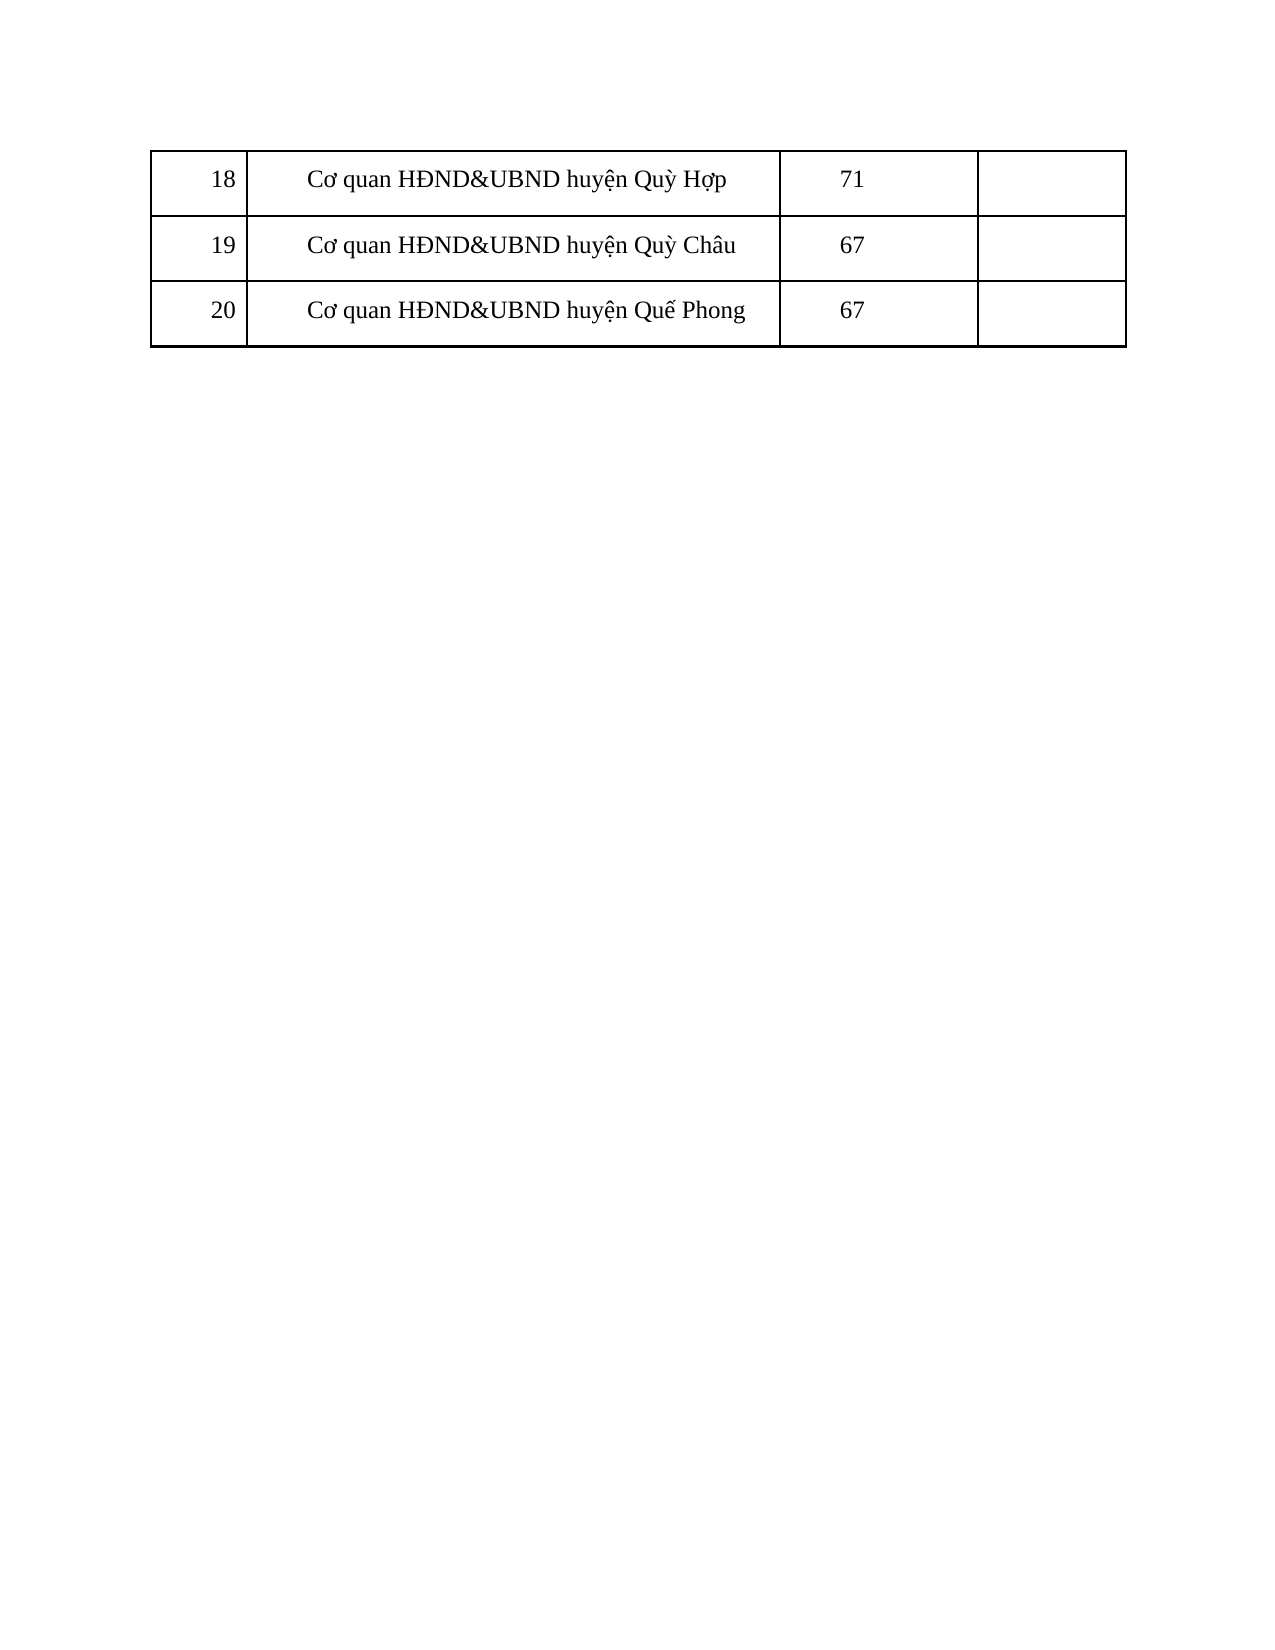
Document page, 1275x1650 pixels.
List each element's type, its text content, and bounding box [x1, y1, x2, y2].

table_cell [979, 152, 1125, 215]
table_cell Cơ quan HĐND&UBND huyện Quỳ Châu [248, 217, 779, 280]
table_cell 18 [152, 152, 246, 215]
table_cell [979, 282, 1125, 345]
table_cell 67 [781, 217, 977, 280]
table_cell 71 [781, 152, 977, 215]
table_cell Cơ quan HĐND&UBND huyện Quỳ Hợp [248, 152, 779, 215]
table_cell 20 [152, 282, 246, 345]
table_cell 67 [781, 282, 977, 345]
table_cell 19 [152, 217, 246, 280]
table_cell Cơ quan HĐND&UBND huyện Quế Phong [248, 282, 779, 345]
table_cell [979, 217, 1125, 280]
